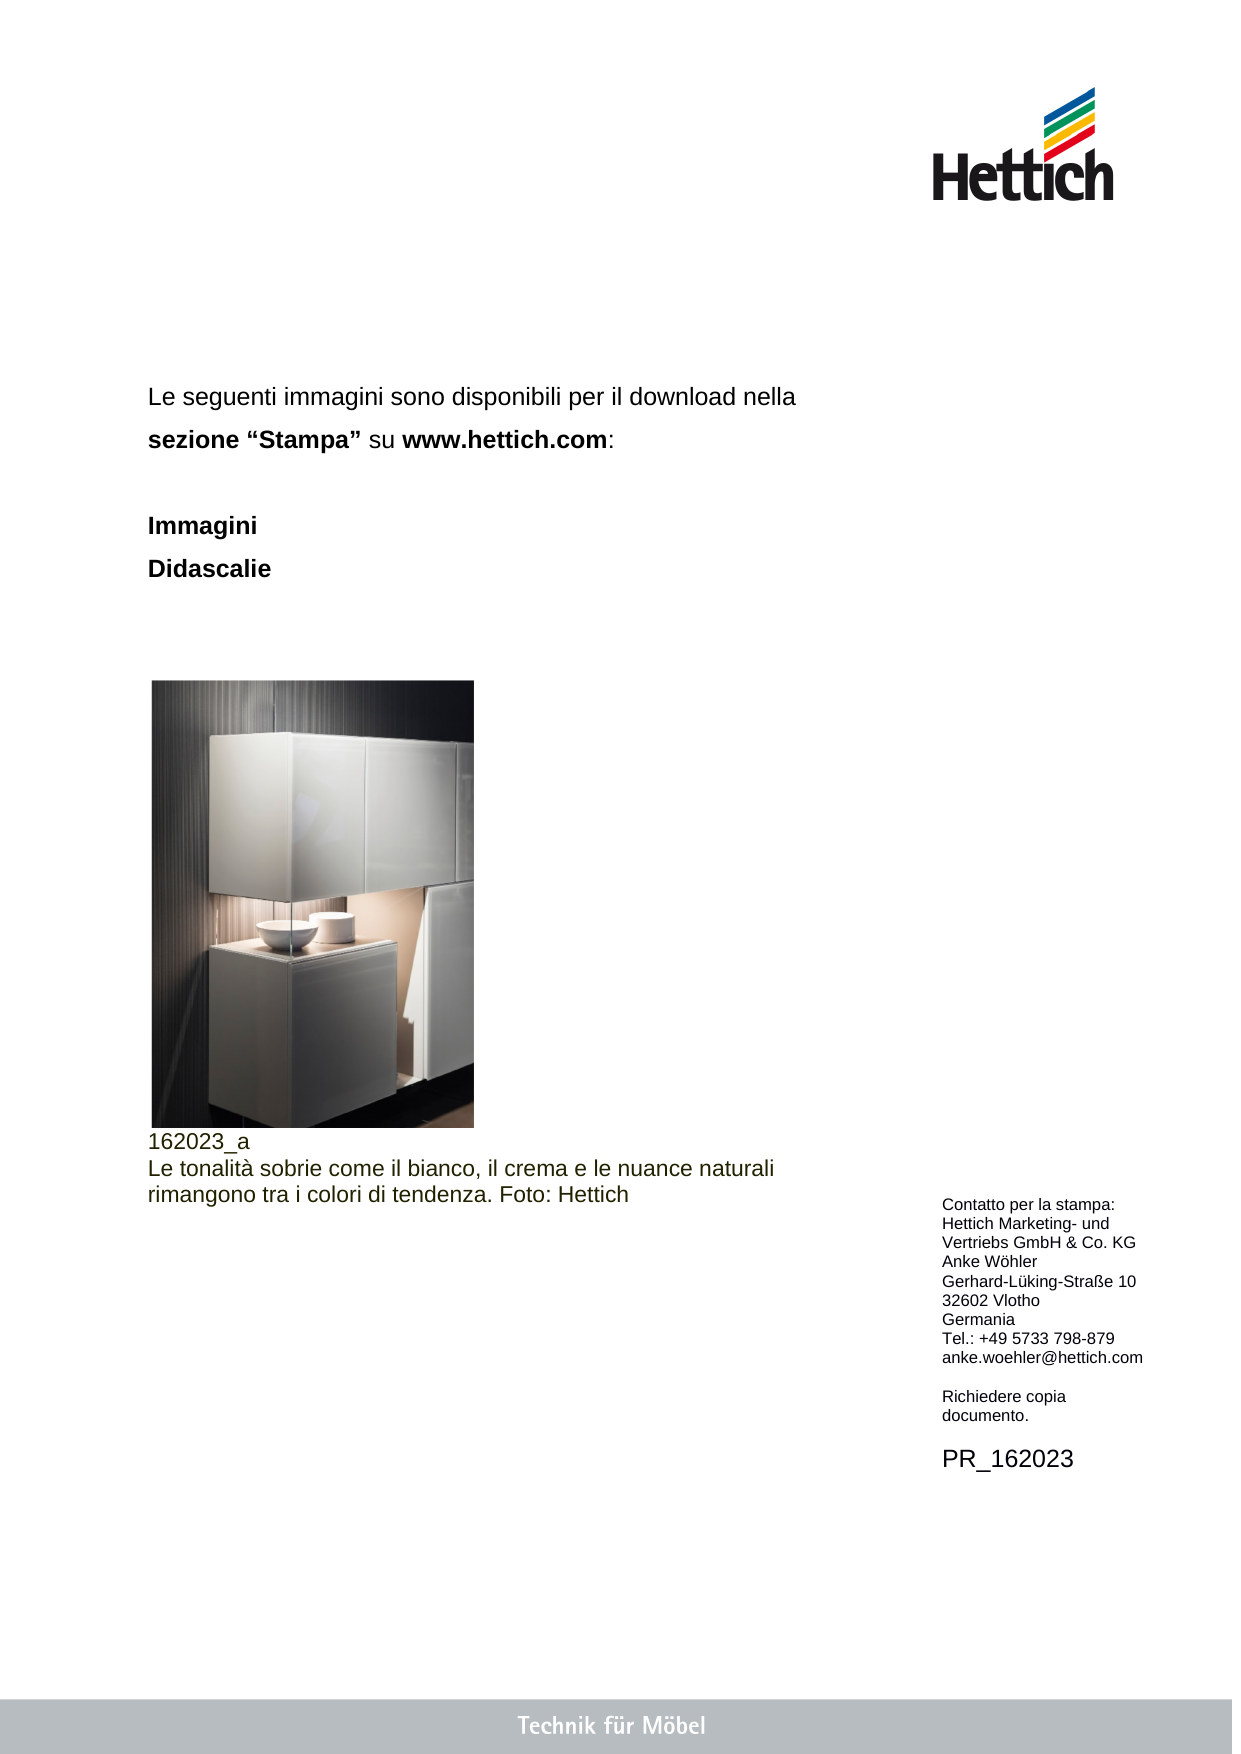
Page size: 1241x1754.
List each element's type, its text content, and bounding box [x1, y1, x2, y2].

text Le seguenti immagini sono disponibili per il download nella sezione “Stampa” su www.hettich.com: [148, 382, 886, 453]
text Le tonalità sobrie come il bianco, il crema e le nuance naturali rimangono tra i colori di tendenza. Foto: Hettich [148, 1155, 886, 1207]
text Didascalie [148, 554, 886, 583]
text Immagini [148, 511, 886, 540]
picture [0, 6, 1237, 263]
picture [152, 681, 474, 1127]
picture [0, 1636, 1232, 1754]
text 162023_a [148, 1128, 886, 1155]
